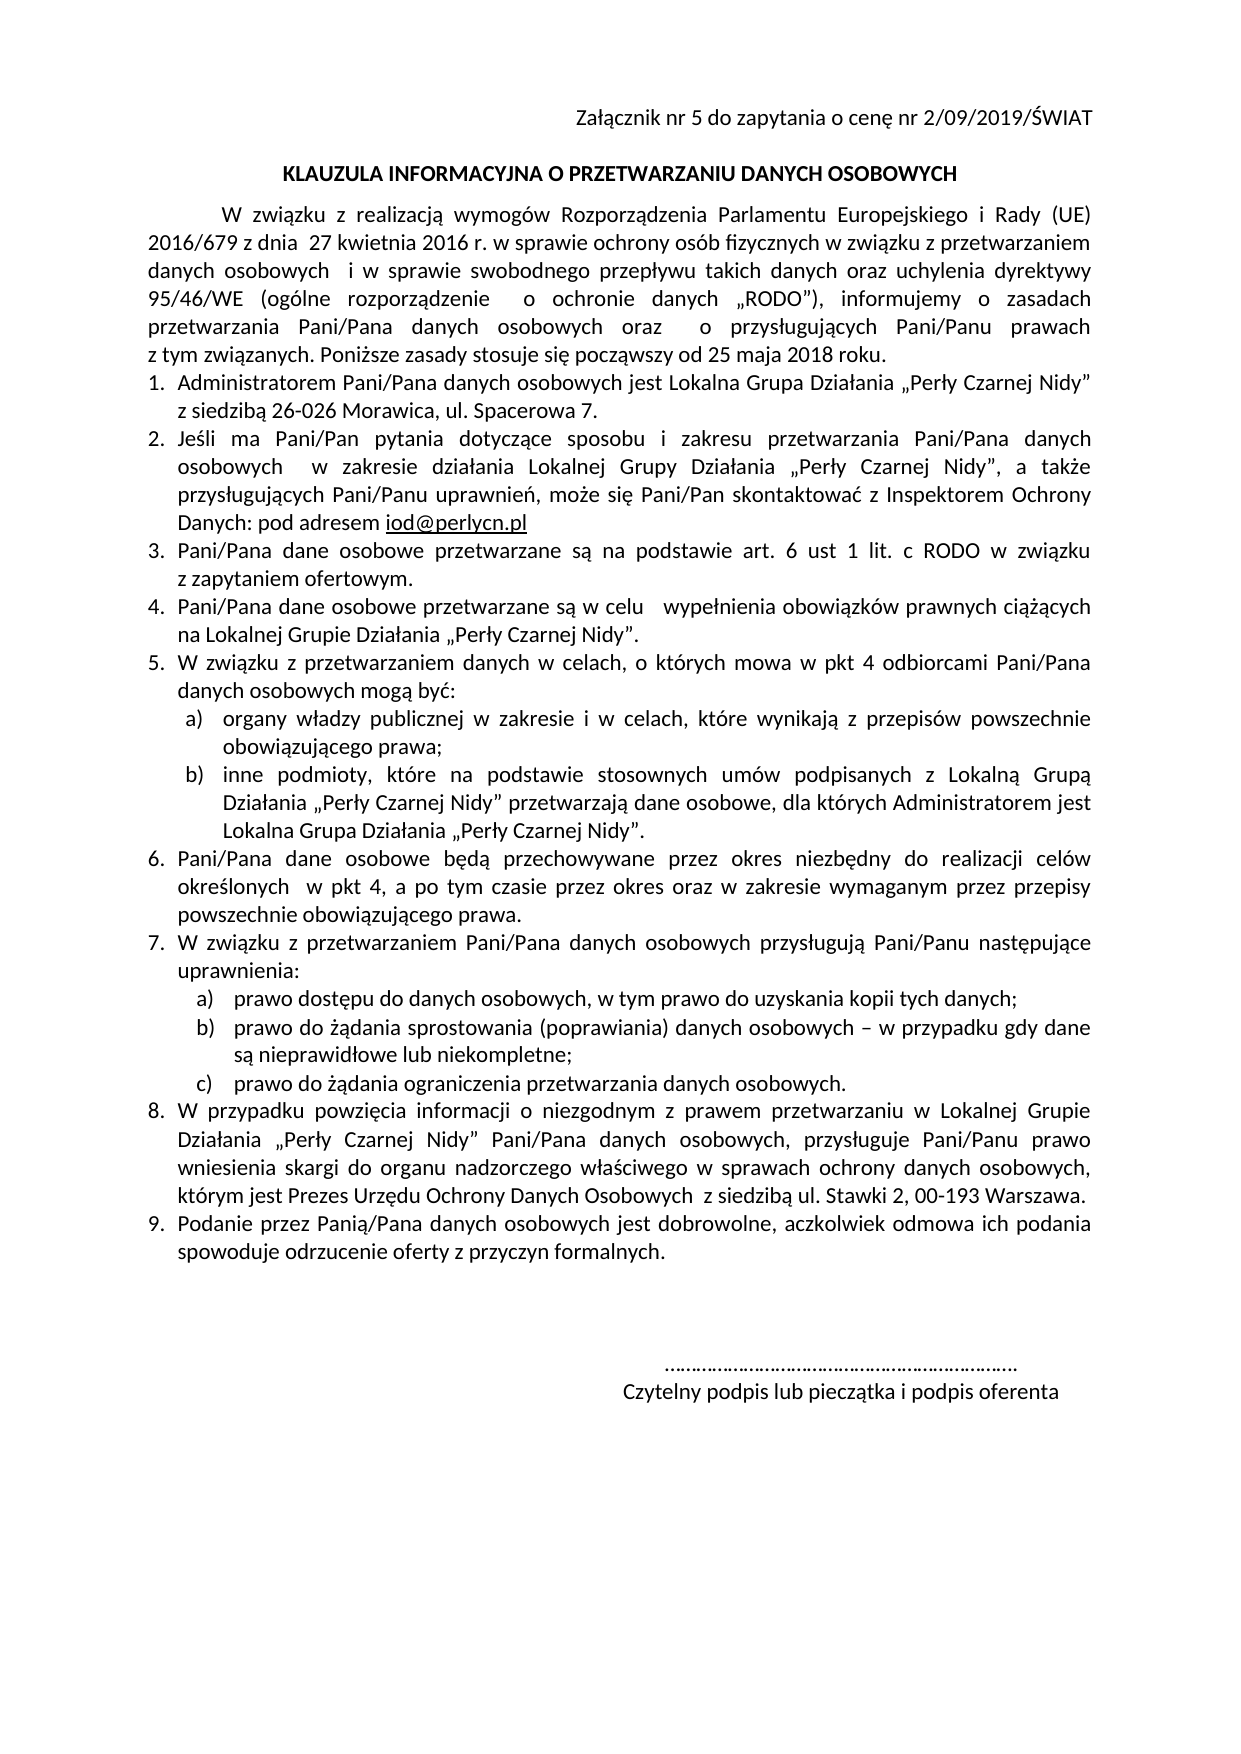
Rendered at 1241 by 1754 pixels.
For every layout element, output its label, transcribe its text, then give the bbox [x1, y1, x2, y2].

text KLAUZULA INFORMACYJNA O PRZETWARZANIU DANYCH OSOBOWYCH [148, 159, 1093, 187]
text …………………………………………………………. [590, 1349, 1093, 1377]
list Pani/Pana dane osobowe będą przechowywane przez okres niezbędny do realizacji celów określonych w pkt 4, a po tym czasie przez okres oraz w zakresie wymaganym przez przepisy powszechnie obowiązującego prawa. [148, 844, 1093, 928]
list Podanie przez Panią/Pana danych osobowych jest dobrowolne, aczkolwiek odmowa ich podania spowoduje odrzucenie oferty z przyczyn formalnych. [148, 1209, 1093, 1265]
list prawo dostępu do danych osobowych, w tym prawo do uzyskania kopii tych danych; [196, 984, 1093, 1013]
list Pani/Pana dane osobowe przetwarzane są w celu wypełnienia obowiązków prawnych ciążących na Lokalnej Grupie Działania „Perły Czarnej Nidy”. [148, 592, 1093, 648]
list W związku z przetwarzaniem danych w celach, o których mowa w pkt 4 odbiorcami Pani/Pana danych osobowych mogą być: [148, 648, 1093, 704]
list organy władzy publicznej w zakresie i w celach, które wynikają z przepisów powszechnie obowiązującego prawa; [185, 704, 1093, 760]
list W związku z przetwarzaniem Pani/Pana danych osobowych przysługują Pani/Panu następujące uprawnienia: [148, 928, 1093, 984]
list Jeśli ma Pani/Pan pytania dotyczące sposobu i zakresu przetwarzania Pani/Pana danych osobowych w zakresie działania Lokalnej Grupy Działania „Perły Czarnej Nidy”, a także przysługujących Pani/Panu uprawnień, może się Pani/Pan skontaktować z Inspektorem Ochrony Danych: pod adresem iod@perlycn.pl [148, 424, 1093, 536]
list prawo do żądania sprostowania (poprawiania) danych osobowych – w przypadku gdy dane są nieprawidłowe lub niekompletne; [196, 1013, 1093, 1069]
list inne podmioty, które na podstawie stosownych umów podpisanych z Lokalną Grupą Działania „Perły Czarnej Nidy” przetwarzają dane osobowe, dla których Administratorem jest Lokalna Grupa Działania „Perły Czarnej Nidy”. [185, 760, 1093, 844]
text Czytelny podpis lub pieczątka i podpis oferenta [590, 1377, 1093, 1405]
text Załącznik nr 5 do zapytania o cenę nr 2/09/2019/ŚWIAT [148, 103, 1093, 131]
text W związku z realizacją wymogów Rozporządzenia Parlamentu Europejskiego i Rady (UE) 2016/679 z dnia 27 kwietnia 2016 r. w sprawie ochrony osób fizycznych w związku z przetwarzaniem danych osobowych i w sprawie swobodnego przepływu takich danych oraz uchylenia dyrektywy 95/46/WE (ogólne rozporządzenie o ochronie danych „RODO”), informujemy o zasadach przetwarzania Pani/Pana danych osobowych oraz o przysługujących Pani/Panu prawach z tym związanych. Poniższe zasady stosuje się począwszy od 25 maja 2018 roku. [148, 200, 1093, 368]
list W przypadku powzięcia informacji o niezgodnym z prawem przetwarzaniu w Lokalnej Grupie Działania „Perły Czarnej Nidy” Pani/Pana danych osobowych, przysługuje Pani/Panu prawo wniesienia skargi do organu nadzorczego właściwego w sprawach ochrony danych osobowych, którym jest Prezes Urzędu Ochrony Danych Osobowych z siedzibą ul. Stawki 2, 00-193 Warszawa. [148, 1097, 1093, 1209]
list prawo do żądania ograniczenia przetwarzania danych osobowych. [196, 1069, 1093, 1097]
list Pani/Pana dane osobowe przetwarzane są na podstawie art. 6 ust 1 lit. c RODO w związku z zapytaniem ofertowym. [148, 536, 1093, 592]
list Administratorem Pani/Pana danych osobowych jest Lokalna Grupa Działania „Perły Czarnej Nidy” z siedzibą 26-026 Morawica, ul. Spacerowa 7. [148, 368, 1093, 424]
